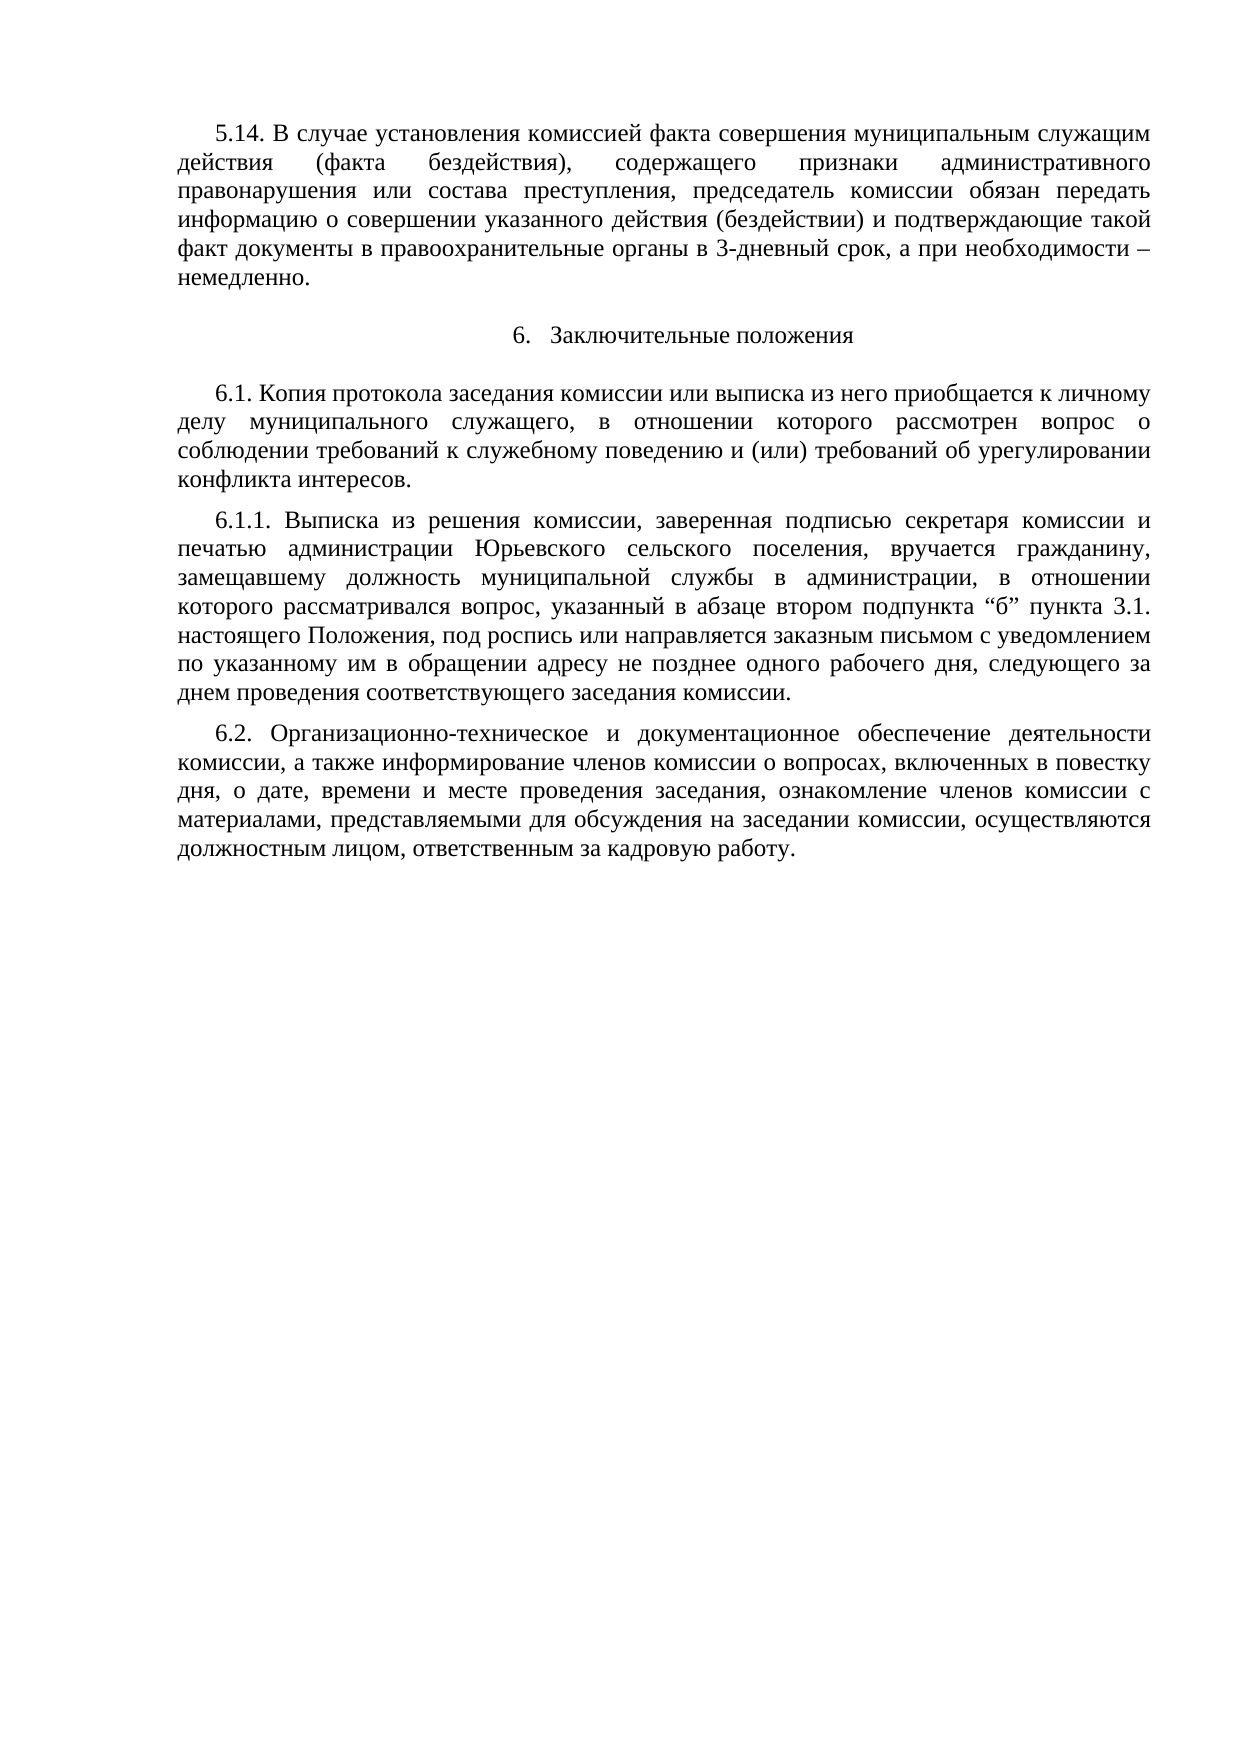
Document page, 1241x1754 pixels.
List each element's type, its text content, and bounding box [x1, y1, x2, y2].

list Заключительные положения [215, 320, 1152, 348]
text 6.2. Организационно-техническое и документационное обеспечение деятельности комиссии, а также информирование членов комиссии о вопросах, включенных в повестку дня, о дате, времени и месте проведения заседания, ознакомление членов комиссии с материалами, представляемыми для обсуждения на заседании комиссии, осуществляются должностным лицом, ответственным за кадровую работу. [177, 718, 1152, 862]
text 6.1. Копия протокола заседания комиссии или выписка из него приобщается к личному делу муниципального служащего, в отношении которого рассмотрен вопрос о соблюдении требований к служебному поведению и (или) требований об урегулировании конфликта интересов. [177, 378, 1152, 493]
text 5.14. В случае установления комиссией факта совершения муниципальным служащим действия (факта бездействия), содержащего признаки административного правонарушения или состава преступления, председатель комиссии обязан передать информацию о совершении указанного действия (бездействии) и подтверждающие такой факт документы в правоохранительные органы в 3-дневный срок, а при необходимости – немедленно. [177, 118, 1152, 291]
text 6.1.1. Выписка из решения комиссии, заверенная подписью секретаря комиссии и печатью администрации Юрьевского сельского поселения, вручается гражданину, замещавшему должность муниципальной службы в администрации, в отношении которого рассматривался вопрос, указанный в абзаце втором подпункта “б” пункта 3.1. настоящего Положения, под роспись или направляется заказным письмом с уведомлением по указанному им в обращении адресу не позднее одного рабочего дня, следующего за днем проведения соответствующего заседания комиссии. [177, 505, 1152, 706]
